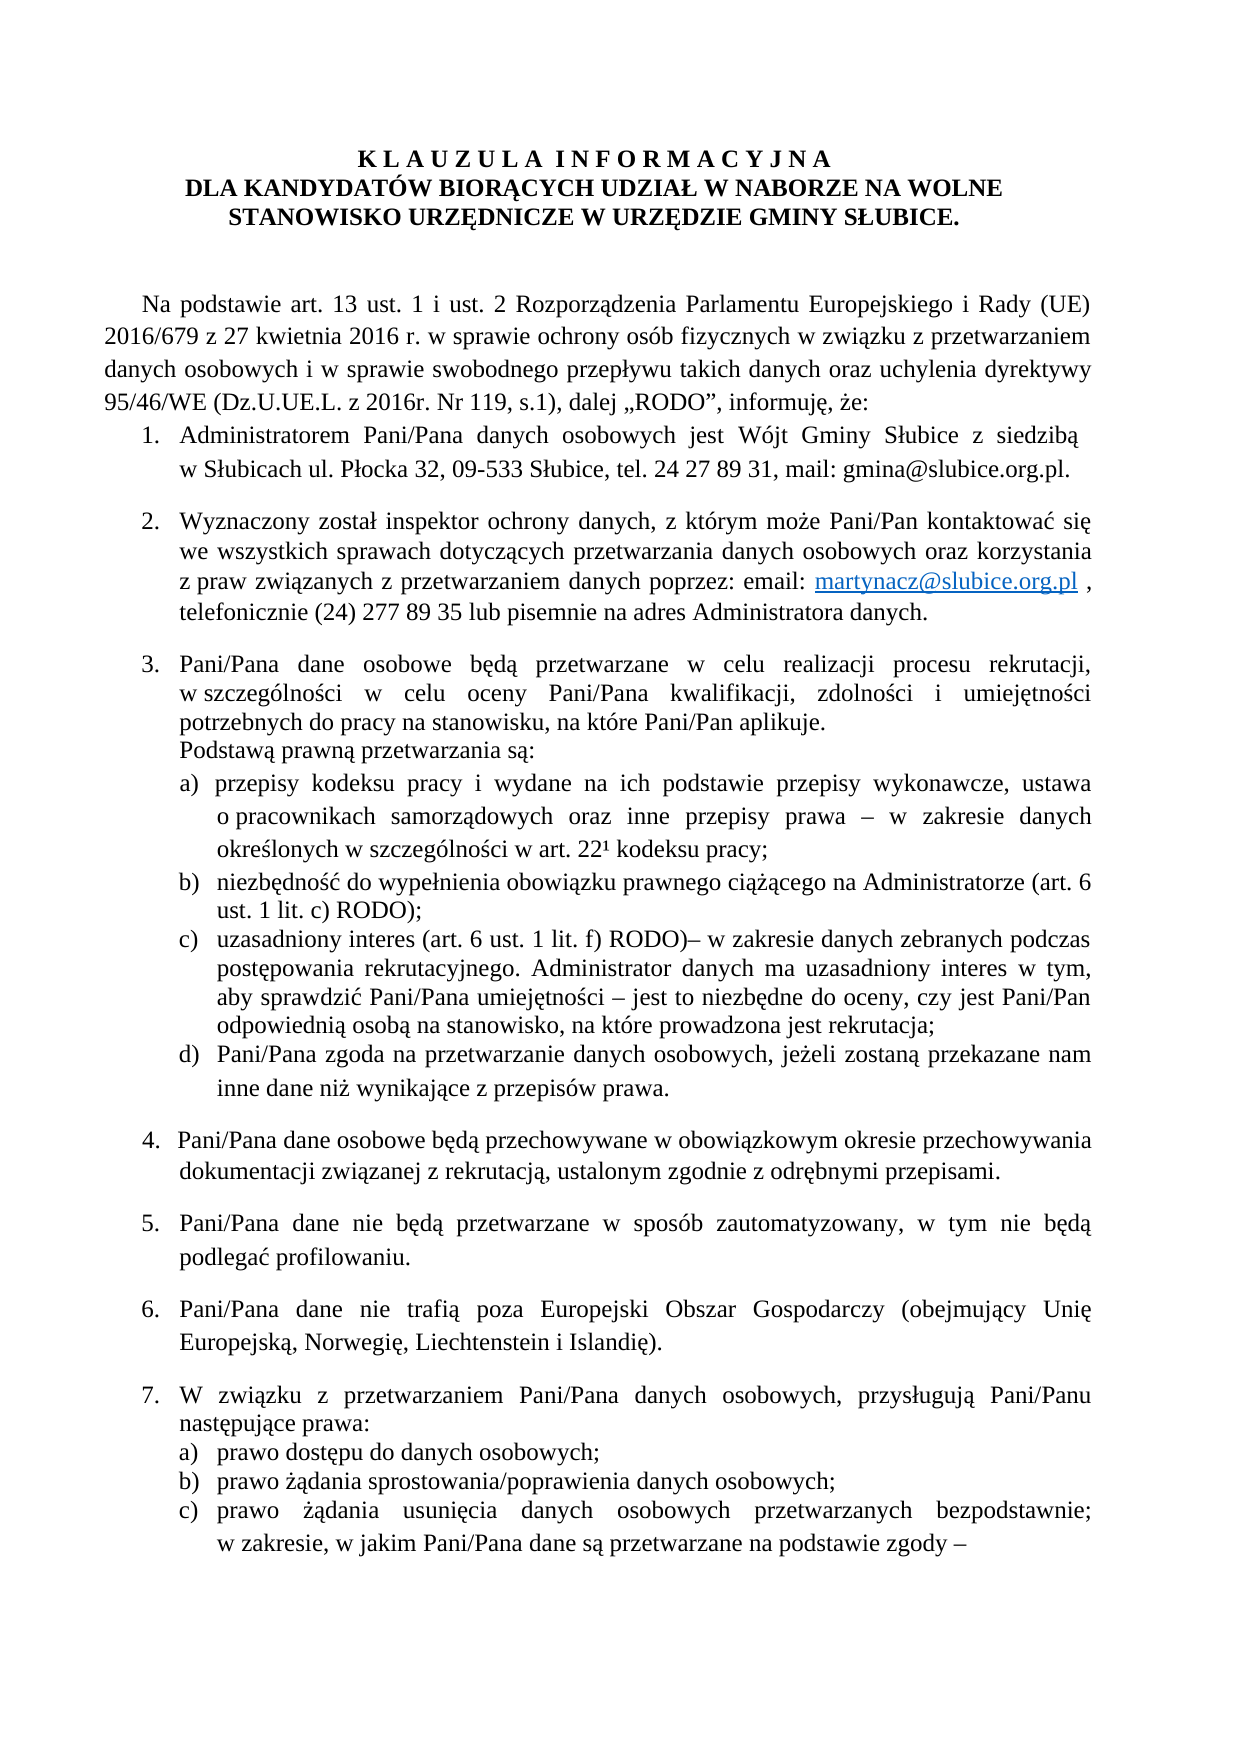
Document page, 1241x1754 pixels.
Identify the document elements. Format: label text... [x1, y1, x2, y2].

list prawo żądania usunięcia danych osobowych przetwarzanych bezpodstawnie; w zakresie, w jakim Pani/Pana dane są przetwarzane na podstawie zgody – [179, 1495, 1092, 1557]
list W związku z przetwarzaniem Pani/Pana danych osobowych, przysługują Pani/Panu następujące prawa: [141, 1380, 1092, 1437]
list Pani/Pana dane osobowe będą przetwarzane w celu realizacji procesu rekrutacji, w szczególności w celu oceny Pani/Pana kwalifikacji, zdolności i umiejętności potrzebnych do pracy na stanowisku, na które Pani/Pan aplikuje. [141, 649, 1092, 735]
list Administratorem Pani/Pana danych osobowych jest Wójt Gminy Słubice z siedzibą w Słubicach ul. Płocka 32, 09-533 Słubice, tel. 24 27 89 31, mail: gmina@slubice.org.pl. [141, 420, 1092, 482]
text K L A U Z U L A I N F O R M A C Y J N A [104, 144, 1084, 173]
list Pani/Pana dane nie trafią poza Europejski Obszar Gospodarczy (obejmujący Unię Europejską, Norwegię, Liechtenstein i Islandię). [141, 1294, 1092, 1356]
list niezbędność do wypełnienia obowiązku prawnego ciążącego na Administratorze (art. 6 ust. 1 lit. c) RODO); [179, 867, 1092, 924]
text Na podstawie art. 13 ust. 1 i ust. 2 Rozporządzenia Parlamentu Europejskiego i Rady (UE) 2016/679 z 27 kwietnia 2016 r. w sprawie ochrony osób fizycznych w związku z przetwarzaniem danych osobowych i w sprawie swobodnego przepływu takich danych oraz uchylenia dyrektywy 95/46/WE (Dz.U.UE.L. z 2016r. Nr 119, s.1), dalej „RODO”, informuję, że: [104, 289, 1092, 416]
list uzasadniony interes (art. 6 ust. 1 lit. f) RODO)– w zakresie danych zebranych podczas postępowania rekrutacyjnego. Administrator danych ma uzasadniony interes w tym, aby sprawdzić Pani/Pana umiejętności – jest to niezbędne do oceny, czy jest Pani/Pan odpowiednią osobą na stanowisko, na które prowadzona jest rekrutacja; [179, 924, 1092, 1039]
text 4. Pani/Pana dane osobowe będą przechowywane w obowiązkowym okresie przechowywania dokumentacji związanej z rekrutacją, ustalonym zgodnie z odrębnymi przepisami. [142, 1125, 1092, 1185]
list Pani/Pana zgoda na przetwarzanie danych osobowych, jeżeli zostaną przekazane nam inne dane niż wynikające z przepisów prawa. [179, 1039, 1092, 1101]
list Wyznaczony został inspektor ochrony danych, z którym może Pani/Pan kontaktować się we wszystkich sprawach dotyczących przetwarzania danych osobowych oraz korzystania z praw związanych z przetwarzaniem danych poprzez: email: martynacz@slubice.org.pl , telefonicznie (24) 277 89 35 lub pisemnie na adres Administratora danych. [141, 506, 1092, 625]
text a) przepisy kodeksu pracy i wydane na ich podstawie przepisy wykonawcze, ustawa o pracownikach samorządowych oraz inne przepisy prawa – w zakresie danych określonych w szczególności w art. 22¹ kodeksu pracy; [179, 768, 1092, 863]
text Podstawą prawną przetwarzania są: [179, 735, 1092, 764]
list Pani/Pana dane nie będą przetwarzane w sposób zautomatyzowany, w tym nie będą podlegać profilowaniu. [141, 1208, 1092, 1271]
text DLA KANDYDATÓW BIORĄCYCH UDZIAŁ W NABORZE NA WOLNE STANOWISKO URZĘDNICZE W URZĘDZIE GMINY SŁUBICE. [104, 173, 1084, 231]
list prawo dostępu do danych osobowych; [179, 1437, 1092, 1466]
list prawo żądania sprostowania/poprawienia danych osobowych; [179, 1466, 1092, 1495]
